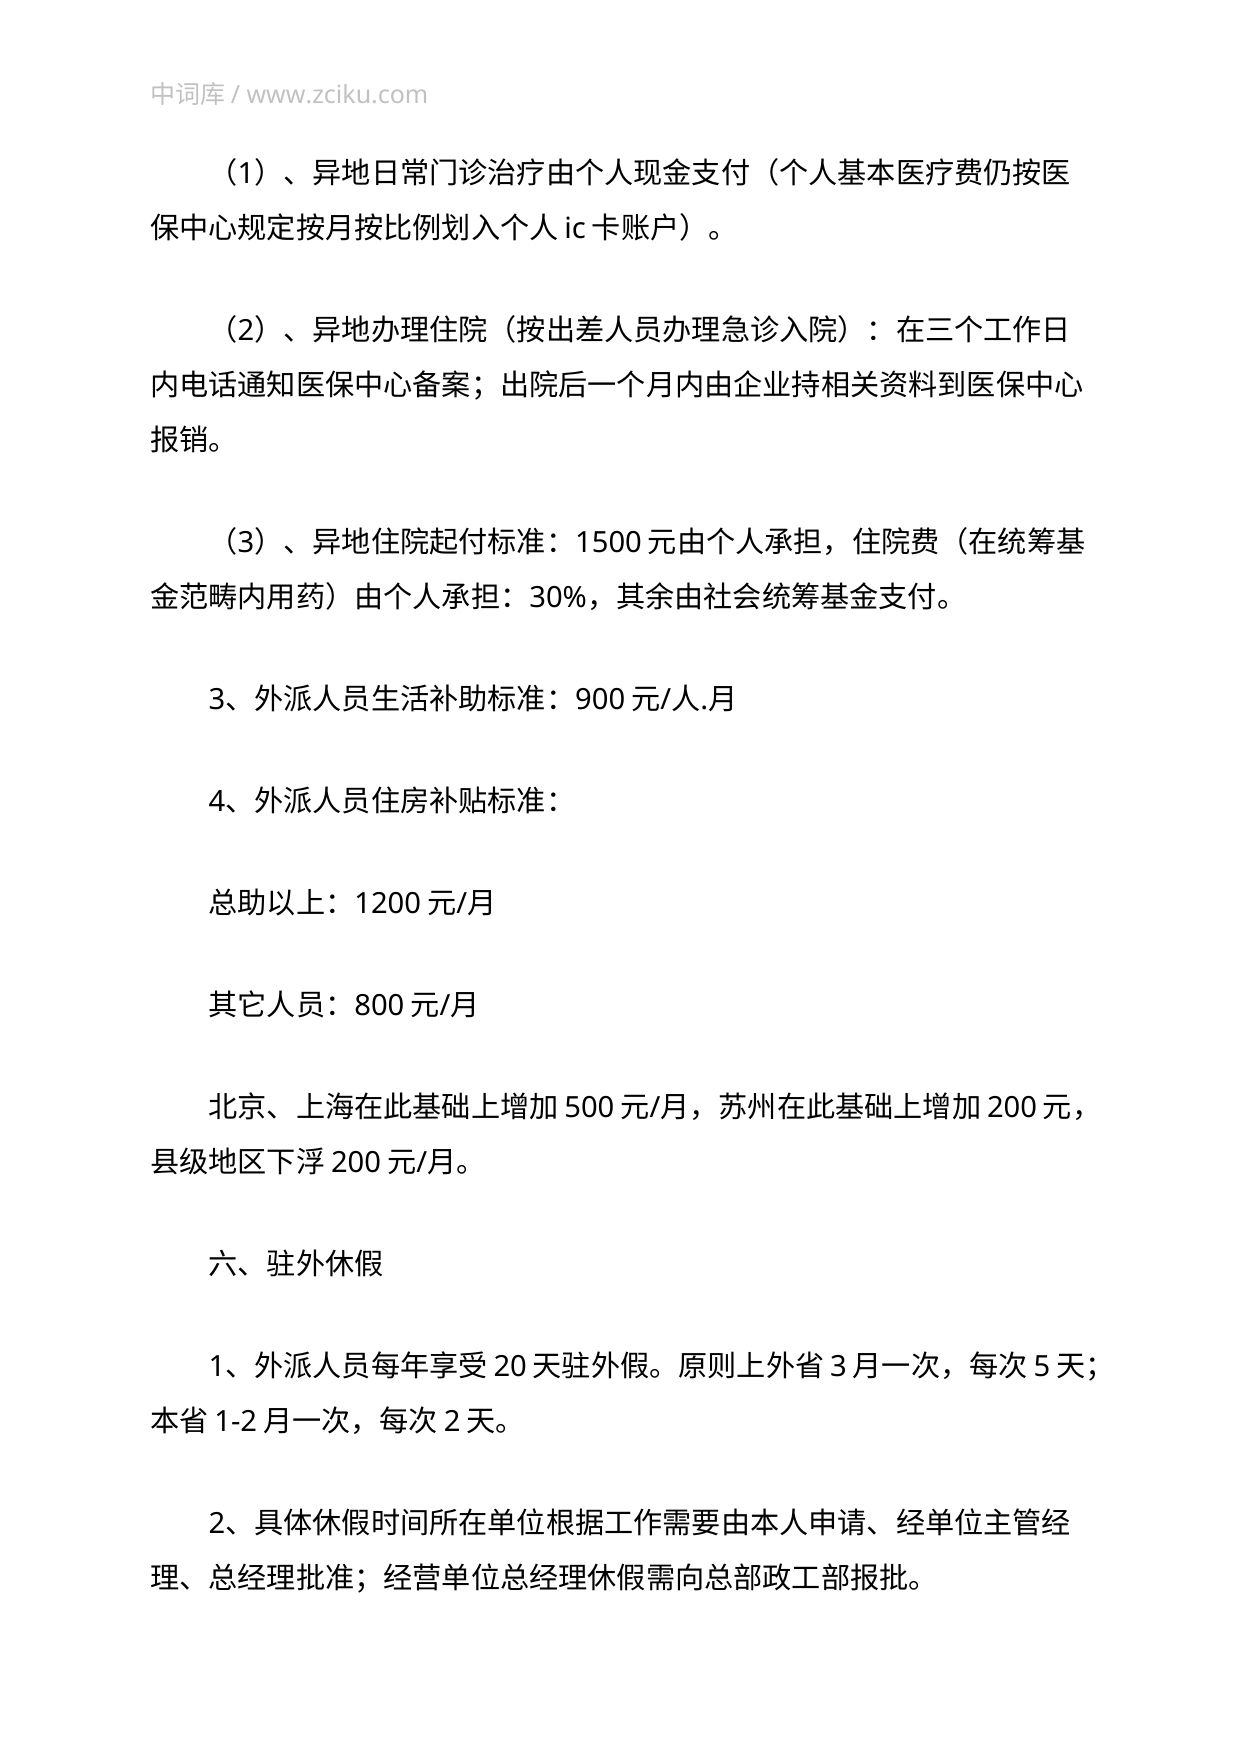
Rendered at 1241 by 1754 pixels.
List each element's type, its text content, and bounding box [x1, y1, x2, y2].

text 1、外派人员每年享受20天驻外假。原则上外省3月一次，每次5天；本省1-2月一次，每次2天。 [150, 1342, 1090, 1440]
text 其它人员：800元/月 [150, 982, 1090, 1024]
text 六、驻外休假 [150, 1241, 1090, 1283]
text 北京、上海在此基础上增加500元/月，苏州在此基础上增加200元，县级地区下浮200元/月。 [150, 1083, 1090, 1181]
text 3、外派人员生活补助标准：900元/人.月 [150, 676, 1090, 718]
text （3）、异地住院起付标准：1500元由个人承担，住院费（在统筹基金范畴内用药）由个人承担：30%，其余由社会统筹基金支付。 [150, 519, 1090, 616]
text （1）、异地日常门诊治疗由个人现金支付（个人基本医疗费仍按医保中心规定按月按比例划入个人ic卡账户）。 [150, 150, 1090, 247]
text （2）、异地办理住院（按出差人员办理急诊入院）：在三个工作日内电话通知医保中心备案；出院后一个月内由企业持相关资料到医保中心报销。 [150, 307, 1090, 459]
text 总助以上：1200元/月 [150, 879, 1090, 922]
text 2、具体休假时间所在单位根据工作需要由本人申请、经单位主管经理、总经理批准；经营单位总经理休假需向总部政工部报批。 [150, 1499, 1090, 1597]
text 4、外派人员住房补贴标准： [150, 778, 1090, 820]
